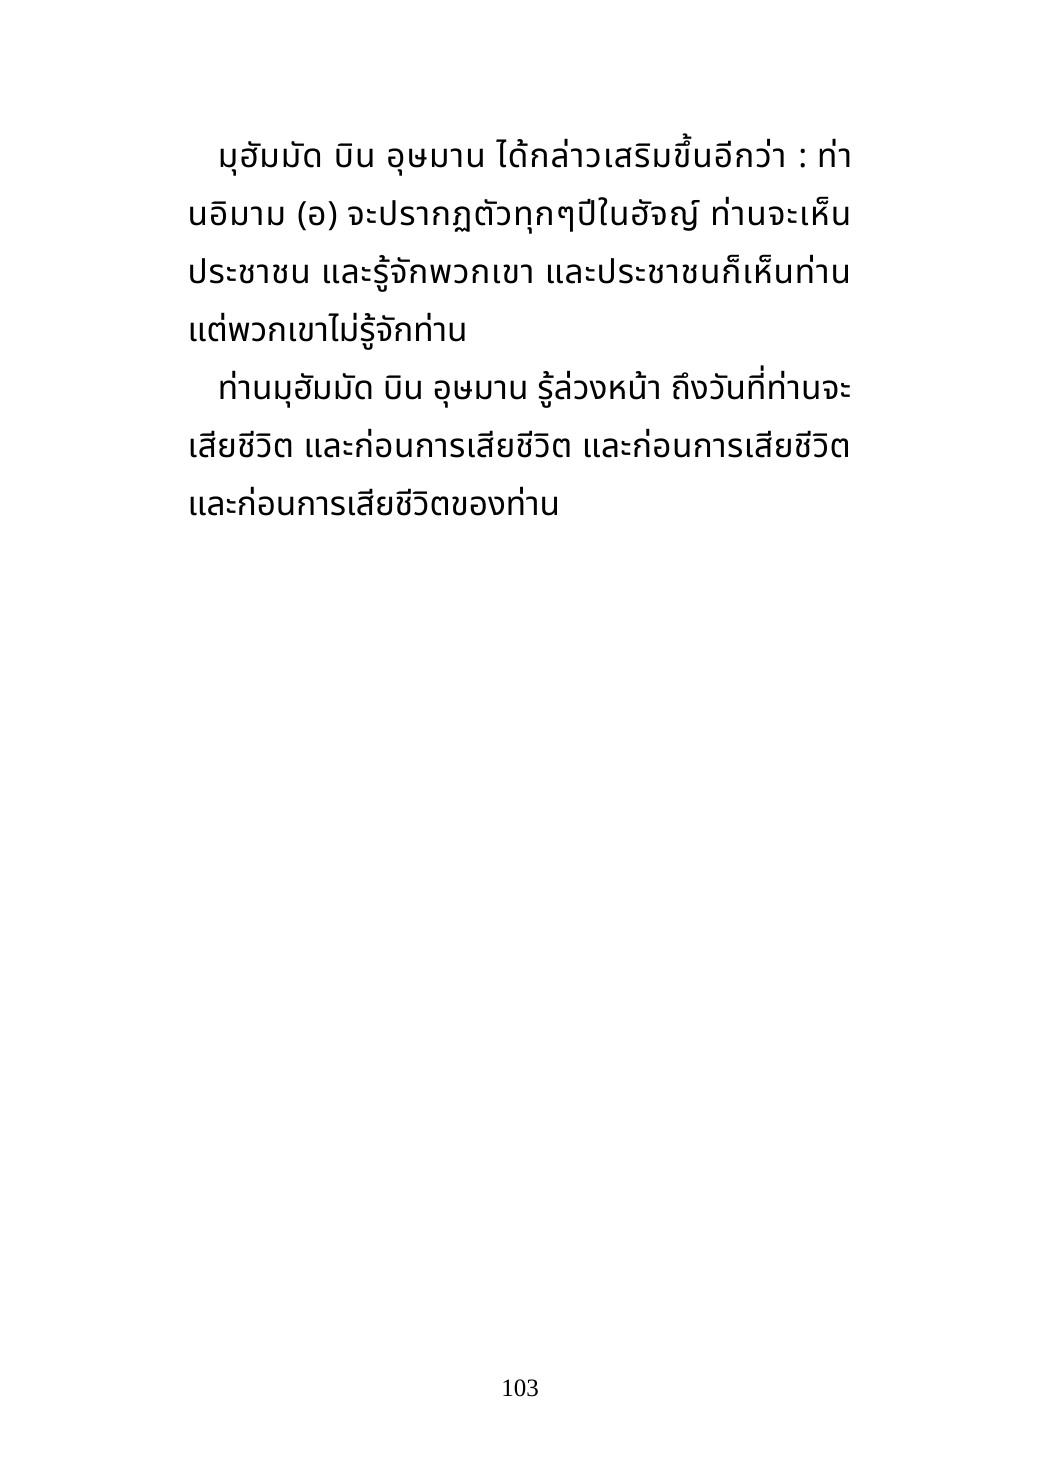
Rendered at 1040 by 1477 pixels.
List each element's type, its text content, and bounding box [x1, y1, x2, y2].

text มุฮัมมัด บิน อุษมาน ได้กล่าวเสริมขึ้นอีกว่า : ท่านอิมาม (อ) จะปรากฏตัวทุกๆปีในฮัจญ์ ท่านจะเห็นประชาชน และรู้จักพวกเขา และประชาชนก็เห็นท่านแต่พวกเขาไม่รู้จักท่าน [187, 132, 852, 357]
text ท่านมุฮัมมัด บิน อุษมาน รู้ล่วงหน้า ถึงวันที่ท่านจะเสียชีวิต และก่อนการเสียชีวิต และก่อนการเสียชีวิต และก่อนการเสียชีวิตของท่าน [187, 364, 852, 530]
